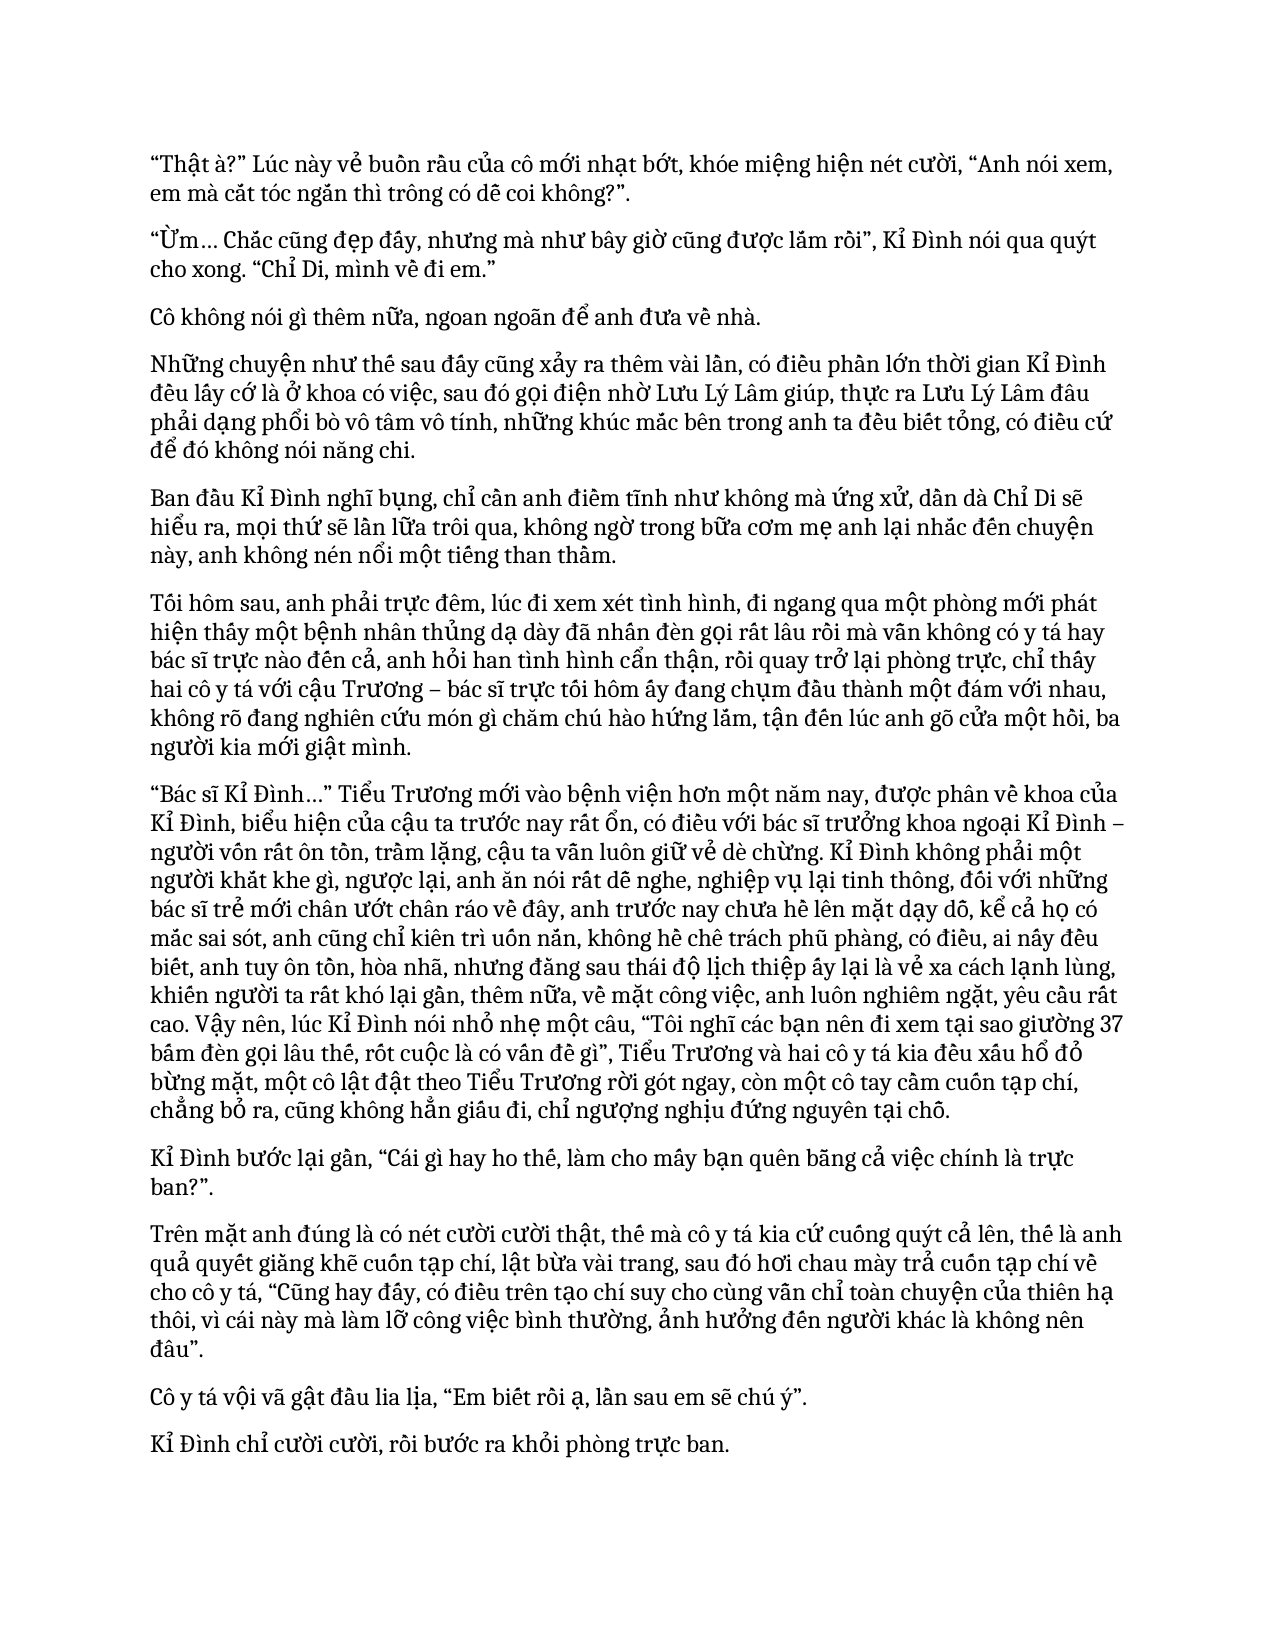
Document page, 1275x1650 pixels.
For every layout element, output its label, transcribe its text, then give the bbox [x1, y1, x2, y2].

text Kỉ Đình chỉ cười cười, rồi bước ra khỏi phòng trực ban. [150, 1430, 1125, 1459]
text “Thật à?” Lúc này vẻ buồn rầu của cô mới nhạt bớt, khóe miệng hiện nét cười, “Anh nói xem, em mà cắt tóc ngắn thì trông có dễ coi không?”. [150, 150, 1125, 207]
text Trên mặt anh đúng là có nét cười cười thật, thế mà cô y tá kia cứ cuống quýt cả lên, thế là anh quả quyết giằng khẽ cuốn tạp chí, lật bừa vài trang, sau đó hơi chau mày trả cuốn tạp chí về cho cô y tá, “Cũng hay đấy, có điều trên tạo chí suy cho cùng vẫn chỉ toàn chuyện của thiên hạ thôi, vì cái này mà làm lỡ công việc bình thường, ảnh hưởng đến người khác là không nên đâu”. [150, 1220, 1125, 1364]
text Kỉ Đình bước lại gần, “Cái gì hay ho thế, làm cho mấy bạn quên bẵng cả việc chính là trực ban?”. [150, 1144, 1125, 1201]
text Cô không nói gì thêm nữa, ngoan ngoãn để anh đưa về nhà. [150, 302, 1125, 331]
text “Bác sĩ Kỉ Đình…” Tiểu Trương mới vào bệnh viện hơn một năm nay, được phân về khoa của Kỉ Đình, biểu hiện của cậu ta trước nay rất ổn, có điều với bác sĩ trưởng khoa ngoại Kỉ Đình – người vốn rất ôn tồn, trầm lặng, cậu ta vẫn luôn giữ vẻ dè chừng. Kỉ Đình không phải một người khắt khe gì, ngược lại, anh ăn nói rất dễ nghe, nghiệp vụ lại tinh thông, đối với những bác sĩ trẻ mới chân ướt chân ráo về đây, anh trước nay chưa hề lên mặt dạy dỗ, kể cả họ có mắc sai sót, anh cũng chỉ kiên trì uốn nắn, không hề chê trách phũ phàng, có điều, ai nấy đều biết, anh tuy ôn tồn, hòa nhã, nhưng đằng sau thái độ lịch thiệp ấy lại là vẻ xa cách lạnh lùng, khiến người ta rất khó lại gần, thêm nữa, về mặt công việc, anh luôn nghiêm ngặt, yêu cầu rất cao. Vậy nên, lúc Kỉ Đình nói nhỏ nhẹ một câu, “Tôi nghĩ các bạn nên đi xem tại sao giường 37 bấm đèn gọi lâu thế, rốt cuộc là có vấn đề gì”, Tiểu Trương và hai cô y tá kia đều xấu hổ đỏ bừng mặt, một cô lật đật theo Tiểu Trương rời gót ngay, còn một cô tay cầm cuốn tạp chí, chẳng bỏ ra, cũng không hẳn giấu đi, chỉ ngượng nghịu đứng nguyên tại chỗ. [150, 780, 1125, 1125]
text Ban đầu Kỉ Đình nghĩ bụng, chỉ cần anh điềm tĩnh như không mà ứng xử, dần dà Chỉ Di sẽ hiểu ra, mọi thứ sẽ lần lữa trôi qua, không ngờ trong bữa cơm mẹ anh lại nhắc đến chuyện này, anh không nén nổi một tiếng than thầm. [150, 484, 1125, 570]
text “Ừm… Chắc cũng đẹp đấy, nhưng mà như bây giờ cũng được lắm rồi”, Kỉ Đình nói qua quýt cho xong. “Chỉ Di, mình về đi em.” [150, 226, 1125, 284]
text Những chuyện như thế sau đấy cũng xảy ra thêm vài lần, có điều phần lớn thời gian Kỉ Đình đều lấy cớ là ở khoa có việc, sau đó gọi điện nhờ Lưu Lý Lâm giúp, thực ra Lưu Lý Lâm đâu phải dạng phổi bò vô tâm vô tính, những khúc mắc bên trong anh ta đều biết tỏng, có điều cứ để đó không nói năng chi. [150, 350, 1125, 465]
text Cô y tá vội vã gật đầu lia lịa, “Em biết rồi ạ, lần sau em sẽ chú ý”. [150, 1382, 1125, 1411]
text Tối hôm sau, anh phải trực đêm, lúc đi xem xét tình hình, đi ngang qua một phòng mới phát hiện thấy một bệnh nhân thủng dạ dày đã nhấn đèn gọi rất lâu rồi mà vẫn không có y tá hay bác sĩ trực nào đến cả, anh hỏi han tình hình cẩn thận, rồi quay trở lại phòng trực, chỉ thấy hai cô y tá với cậu Trương – bác sĩ trực tối hôm ấy đang chụm đầu thành một đám với nhau, không rõ đang nghiên cứu món gì chăm chú hào hứng lắm, tận đến lúc anh gõ cửa một hồi, ba người kia mới giật mình. [150, 589, 1125, 761]
